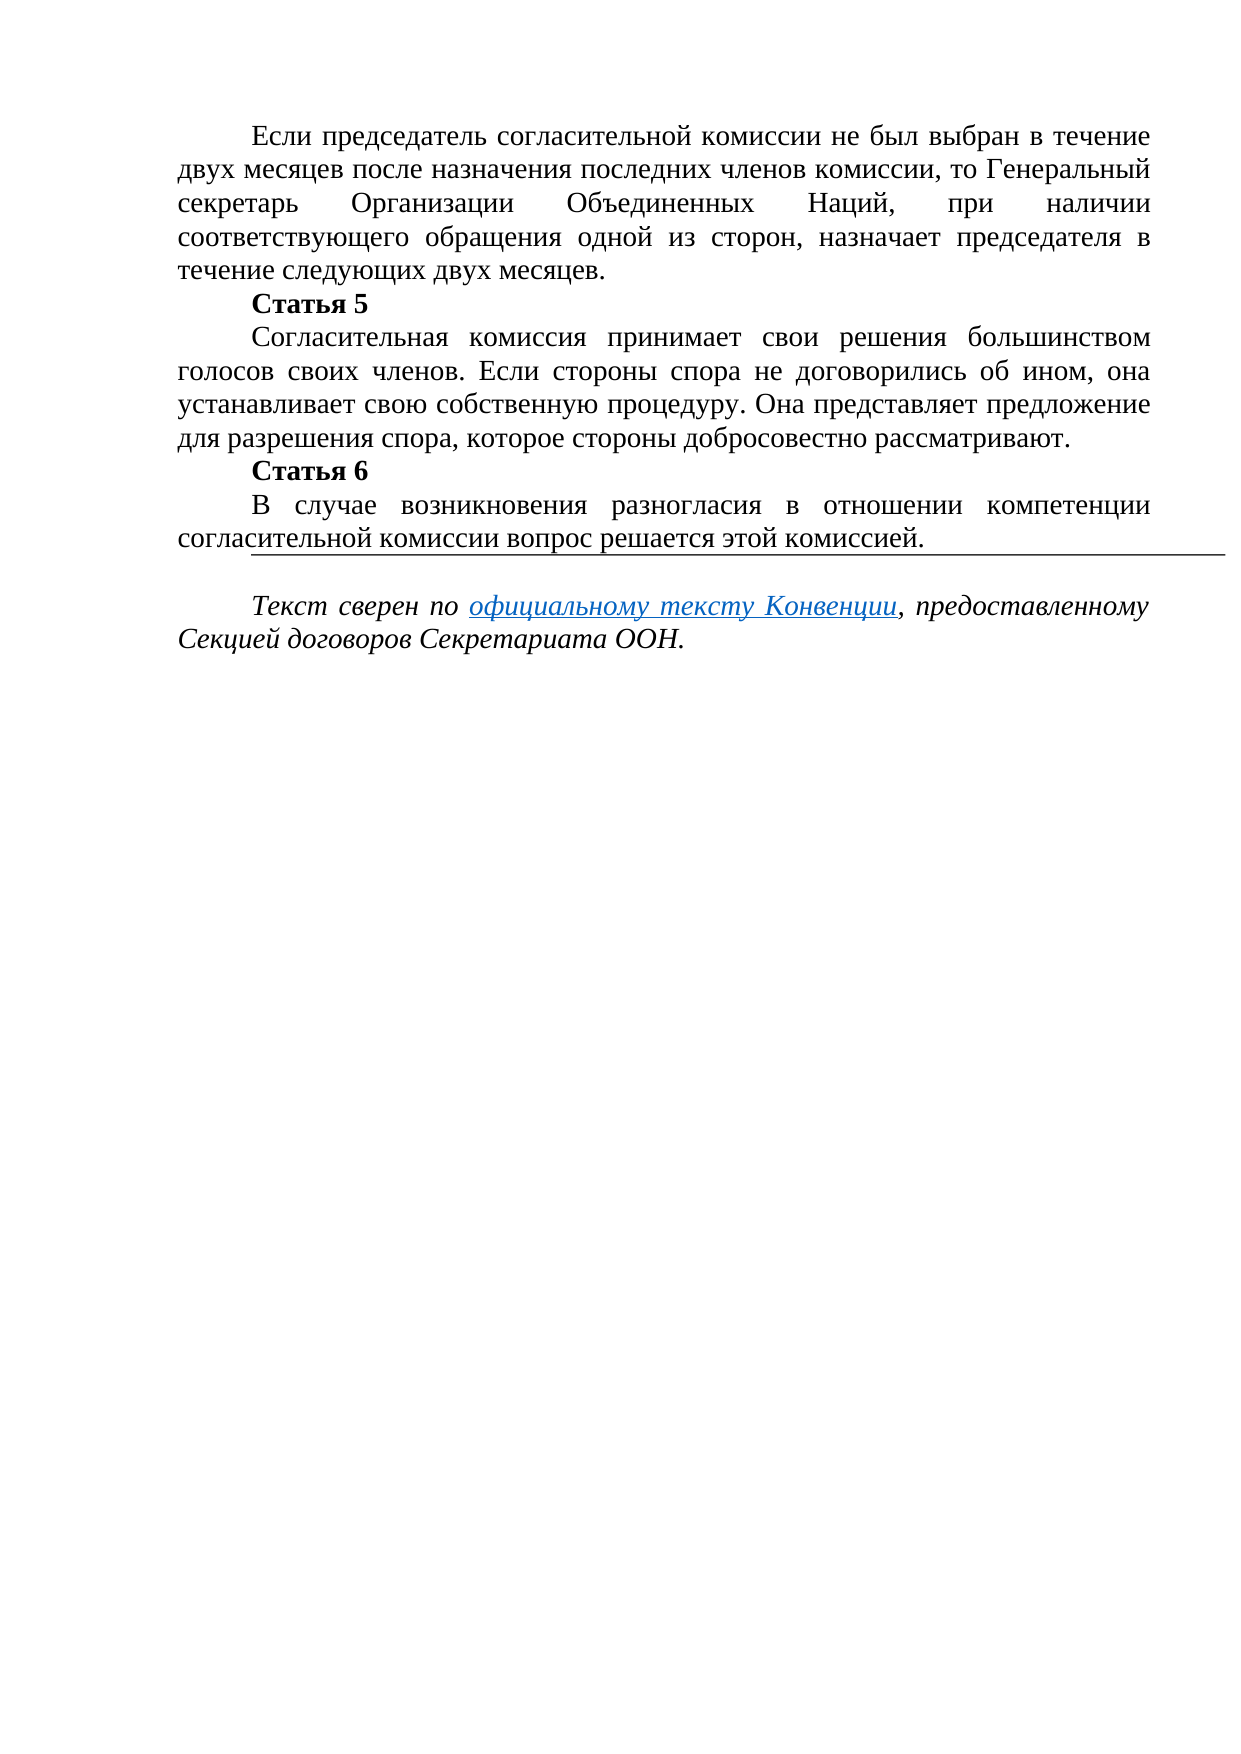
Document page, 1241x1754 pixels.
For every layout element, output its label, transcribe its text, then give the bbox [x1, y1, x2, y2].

text Статья 6 [177, 453, 1152, 487]
text Согласительная комиссия принимает свои решения большинством голосов своих членов. Если стороны спора не договорились об ином, она устанавливает свою собственную процедуру. Она представляет предложение для разрешения спора, которое стороны добросовестно рассматривают. [177, 319, 1152, 453]
text В случае возникновения разногласия в отношении компетенции согласительной комиссии вопрос решается этой комиссией. [177, 487, 1152, 554]
text Текст сверен по официальному тексту Конвенции, предоставленному Секцией договоров Секретариата ООН. [177, 588, 1152, 655]
text Если председатель согласительной комиссии не был выбран в течение двух месяцев после назначения последних членов комиссии, то Генеральный секретарь Организации Объединенных Наций, при наличии соответствующего обращения одной из сторон, назначает председателя в течение следующих двух месяцев. [177, 118, 1152, 286]
text Статья 5 [177, 286, 1152, 319]
